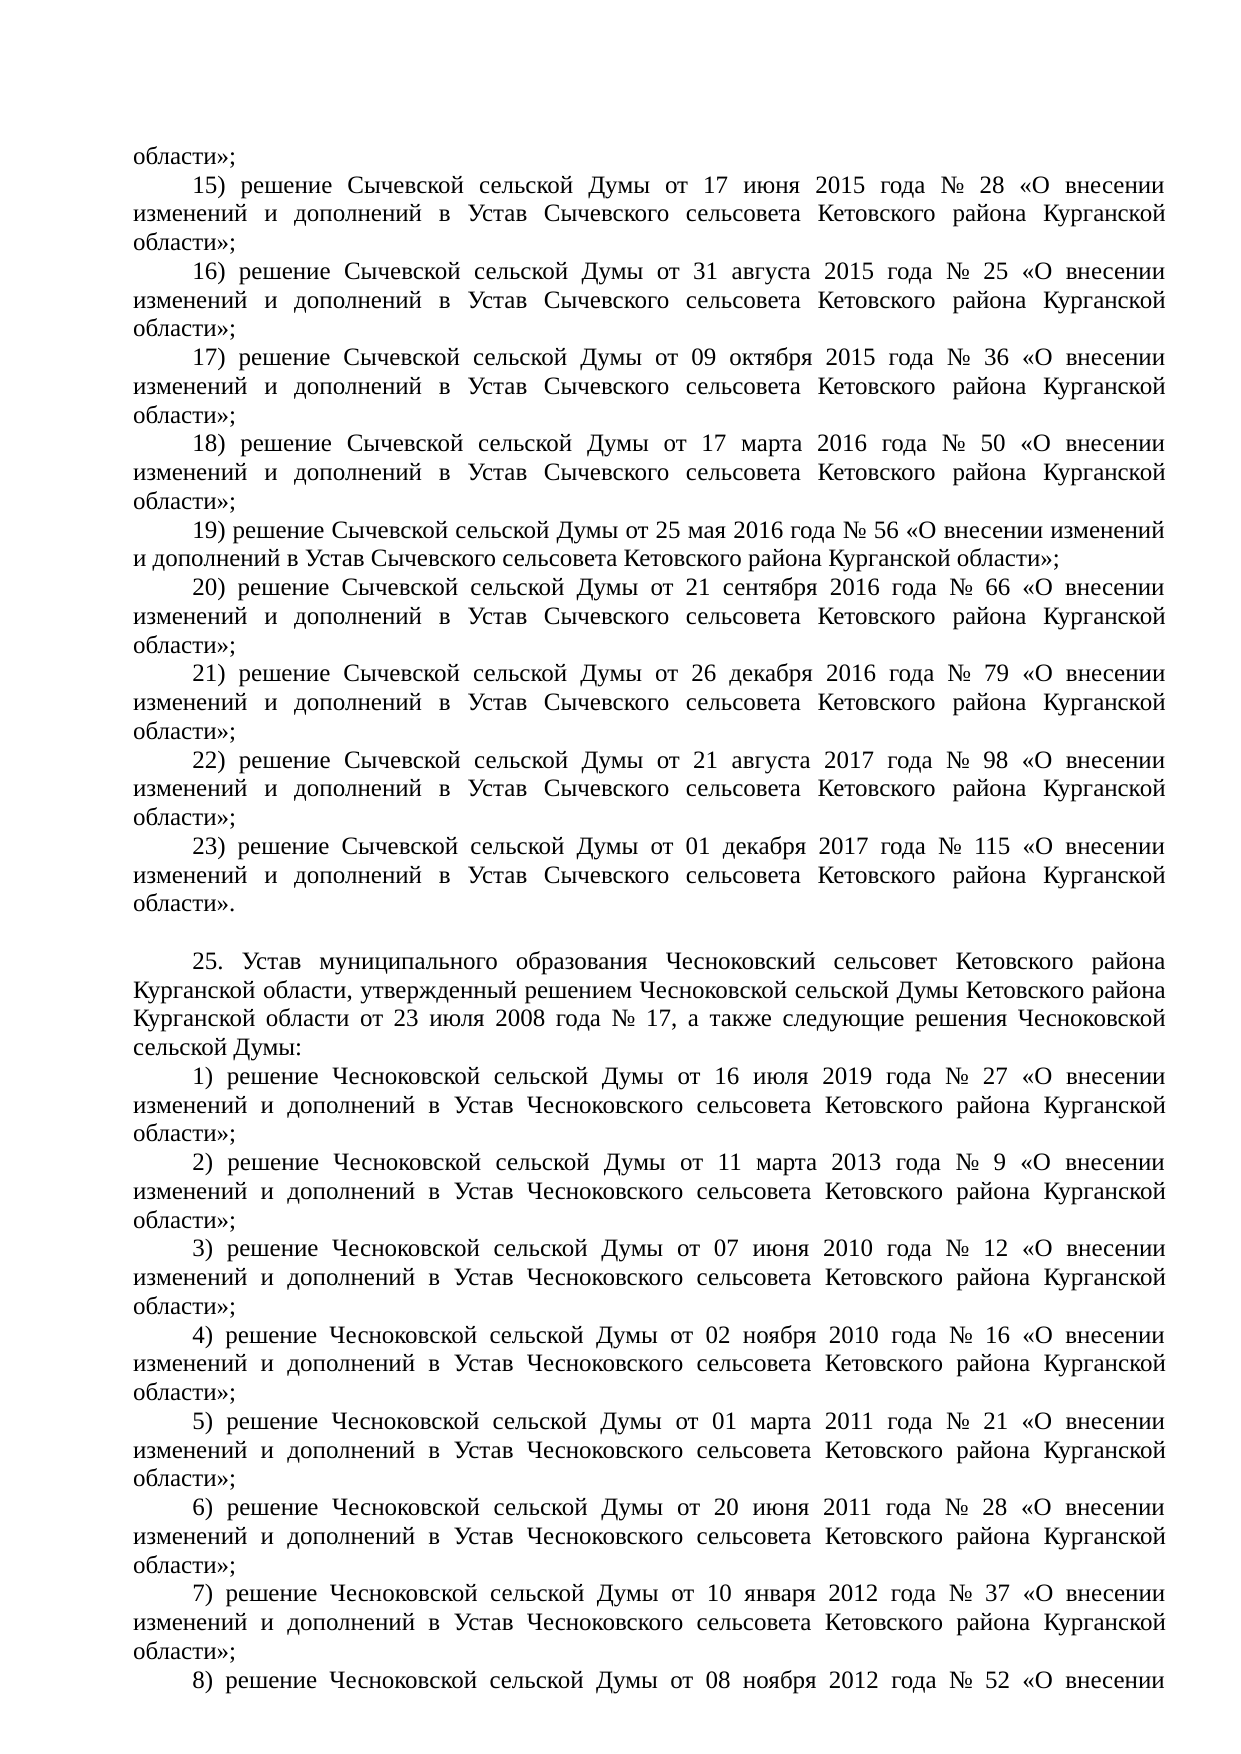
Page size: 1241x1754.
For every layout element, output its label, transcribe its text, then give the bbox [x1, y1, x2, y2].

text 21) решение Сычевской сельской Думы от 26 декабря 2016 года № 79 «О внесении изменений и дополнений в Устав Сычевского сельсовета Кетовского района Курганской области»; [133, 658, 1166, 745]
text 4) решение Чесноковской сельской Думы от 02 ноября 2010 года № 16 «О внесении изменений и дополнений в Устав Чесноковского сельсовета Кетовского района Курганской области»; [133, 1320, 1166, 1406]
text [133, 141, 1166, 170]
text 17) решение Сычевской сельской Думы от 09 октября 2015 года № 36 «О внесении изменений и дополнений в Устав Сычевского сельсовета Кетовского района Курганской области»; [133, 342, 1166, 428]
text 22) решение Сычевской сельской Думы от 21 августа 2017 года № 98 «О внесении изменений и дополнений в Устав Сычевского сельсовета Кетовского района Курганской области»; [133, 745, 1166, 831]
text 5) решение Чесноковской сельской Думы от 01 марта 2011 года № 21 «О внесении изменений и дополнений в Устав Чесноковского сельсовета Кетовского района Курганской области»; [133, 1406, 1166, 1492]
text 1) решение Чесноковской сельской Думы от 16 июля 2019 года № 27 «О внесении изменений и дополнений в Устав Чесноковского сельсовета Кетовского района Курганской области»; [133, 1061, 1166, 1147]
text 3) решение Чесноковской сельской Думы от 07 июня 2010 года № 12 «О внесении изменений и дополнений в Устав Чесноковского сельсовета Кетовского района Курганской области»; [133, 1233, 1166, 1320]
text 20) решение Сычевской сельской Думы от 21 сентября 2016 года № 66 «О внесении изменений и дополнений в Устав Сычевского сельсовета Кетовского района Курганской области»; [133, 572, 1166, 658]
text 23) решение Сычевской сельской Думы от 01 декабря 2017 года № 115 «О внесении изменений и дополнений в Устав Сычевского сельсовета Кетовского района Курганской области». [133, 831, 1166, 917]
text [133, 1665, 1166, 1693]
text 6) решение Чесноковской сельской Думы от 20 июня 2011 года № 28 «О внесении изменений и дополнений в Устав Чесноковского сельсовета Кетовского района Курганской области»; [133, 1492, 1166, 1578]
text 19) решение Сычевской сельской Думы от 25 мая 2016 года № 56 «О внесении изменений и дополнений в Устав Сычевского сельсовета Кетовского района Курганской области»; [133, 515, 1166, 572]
text 7) решение Чесноковской сельской Думы от 10 января 2012 года № 37 «О внесении изменений и дополнений в Устав Чесноковского сельсовета Кетовского района Курганской области»; [133, 1578, 1166, 1665]
text 16) решение Сычевской сельской Думы от 31 августа 2015 года № 25 «О внесении изменений и дополнений в Устав Сычевского сельсовета Кетовского района Курганской области»; [133, 256, 1166, 342]
text 2) решение Чесноковской сельской Думы от 11 марта 2013 года № 9 «О внесении изменений и дополнений в Устав Чесноковского сельсовета Кетовского района Курганской области»; [133, 1147, 1166, 1233]
text 15) решение Сычевской сельской Думы от 17 июня 2015 года № 28 «О внесении изменений и дополнений в Устав Сычевского сельсовета Кетовского района Курганской области»; [133, 170, 1166, 256]
text 25. Устав муниципального образования Чесноковский сельсовет Кетовского района Курганской области, утвержденный решением Чесноковской сельской Думы Кетовского района Курганской области от 23 июля 2008 года № 17, а также следующие решения Чесноковской сельской Думы: [133, 946, 1166, 1061]
text 18) решение Сычевской сельской Думы от 17 марта 2016 года № 50 «О внесении изменений и дополнений в Устав Сычевского сельсовета Кетовского района Курганской области»; [133, 428, 1166, 515]
